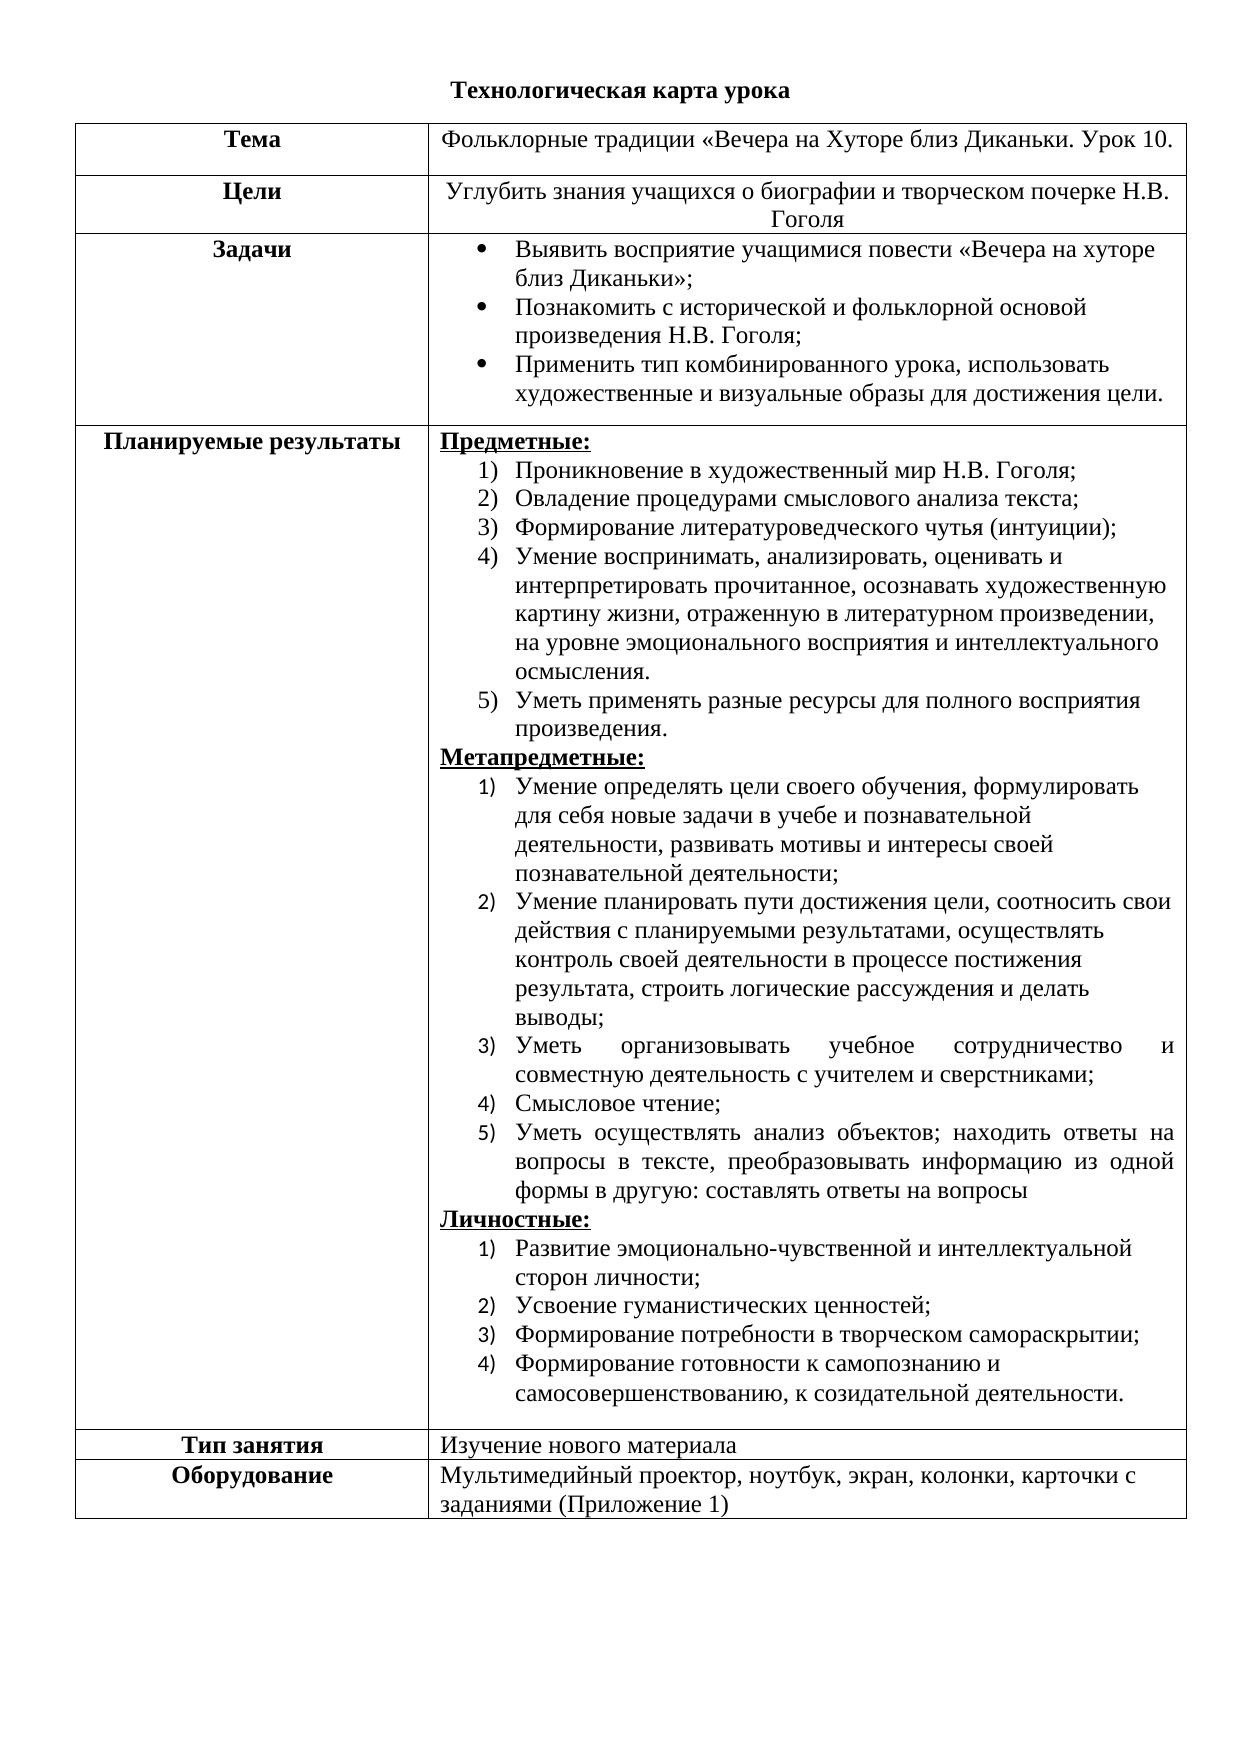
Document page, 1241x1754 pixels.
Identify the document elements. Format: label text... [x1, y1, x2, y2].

table_cell Выявить восприятие учащимися повести «Вечера на хуторе близ Диканьки»; Познакомить с исторической и фольклорной основой произведения Н.В. Гоголя; Применить тип комбинированного урока, использовать художественные и визуальные образы для достижения цели. [429, 234, 1186, 425]
table_cell Цели [76, 176, 428, 233]
table_cell Предметные: Проникновение в художественный мир Н.В. Гоголя; Овладение процедурами смыслового анализа текста; Формирование литературоведческого чутья (интуиции); Умение воспринимать, анализировать, оценивать и интерпретировать прочитанное, осознавать художественную картину жизни, отраженную в литературном произведении, на уровне эмоционального восприятия и интеллектуального осмысления. Уметь применять разные ресурсы для полного восприятия произведения. Метапредметные: Умение определять цели своего обучения, формулировать для себя новые задачи в учебе и познавательной деятельности, развивать мотивы и интересы своей познавательной деятельности; Умение планировать пути достижения цели, соотносить свои действия с планируемыми результатами, осуществлять контроль своей деятельности в процессе постижения результата, строить логические рассуждения и делать выводы; Уметь организовывать учебное сотрудничество и совместную деятельность с учителем и сверстниками; Смысловое чтение; Уметь осуществлять анализ объектов; находить ответы на вопросы в тексте, преобразовывать информацию из одной формы в другую: составлять ответы на вопросы Личностные: Развитие эмоционально-чувственной и интеллектуальной сторон личности; Усвоение гуманистических ценностей; Формирование потребности в творческом самораскрытии; Формирование готовности к самопознанию и самосовершенствованию, к созидательной деятельности. [429, 426, 1186, 1429]
text Технологическая карта урока [75, 75, 1165, 104]
table_cell Тип занятия [76, 1430, 428, 1459]
table_header Тема [76, 124, 428, 175]
table_cell Мультимедийный проектор, ноутбук, экран, колонки, карточки с заданиями (Приложение 1) [429, 1460, 1186, 1518]
table_cell Задачи [76, 234, 428, 425]
table_cell Углубить знания учащихся о биографии и творческом почерке Н.В. Гоголя [429, 176, 1186, 233]
table_header Фольклорные традиции «Вечера на Хуторе близ Диканьки. Урок 10. [429, 124, 1186, 175]
table_cell Планируемые результаты [76, 426, 428, 1429]
table_cell Оборудование [76, 1460, 428, 1518]
table_cell Изучение нового материала [429, 1430, 1186, 1459]
